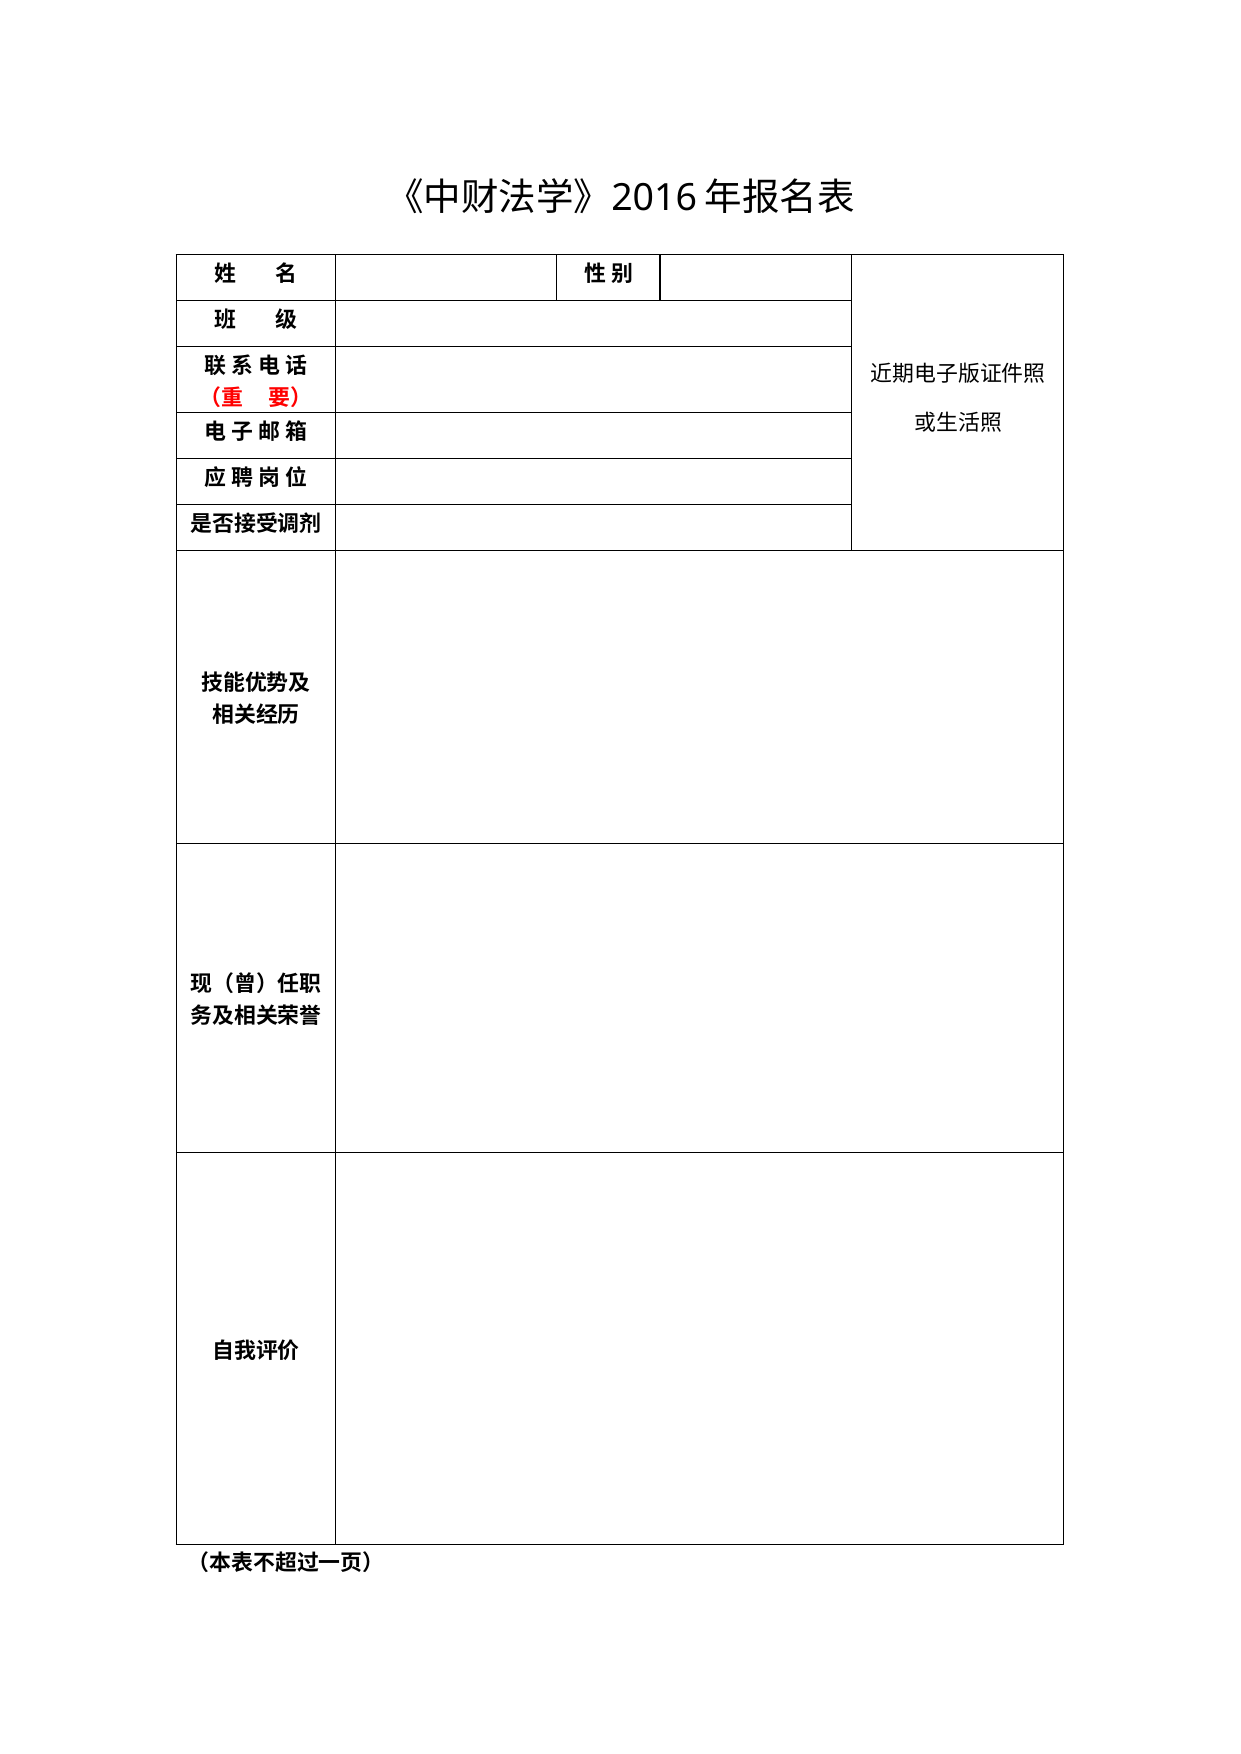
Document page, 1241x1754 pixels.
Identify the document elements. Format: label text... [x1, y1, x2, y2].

table_header [336, 255, 556, 300]
table_cell [336, 301, 851, 346]
table_cell 是否接受调剂 [177, 505, 335, 550]
table_header [661, 255, 851, 300]
table_cell 技能优势及 相关经历 [177, 551, 335, 843]
table_cell [336, 551, 1063, 843]
table_cell 现（曾）任职务及相关荣誉 [177, 844, 335, 1152]
table_cell 应 聘 岗 位 [177, 459, 335, 504]
table_header 姓 名 [177, 255, 335, 300]
table_cell 电 子 邮 箱 [177, 413, 335, 458]
table_cell [336, 505, 851, 550]
table_cell 自我评价 [177, 1153, 335, 1544]
table_cell [336, 347, 851, 412]
text （本表不超过一页） [187, 1545, 1053, 1577]
table_header 近期电子版证件照或生活照 [852, 255, 1063, 550]
table_cell 联 系 电 话 （重 要） [177, 347, 335, 412]
table_cell 班 级 [177, 301, 335, 346]
table_cell [336, 459, 851, 504]
table_cell [336, 1153, 1063, 1544]
table_header 性 别 [557, 255, 659, 300]
table_cell [336, 844, 1063, 1152]
table_cell [336, 413, 851, 458]
text 《中财法学》2016年报名表 [187, 162, 1053, 227]
